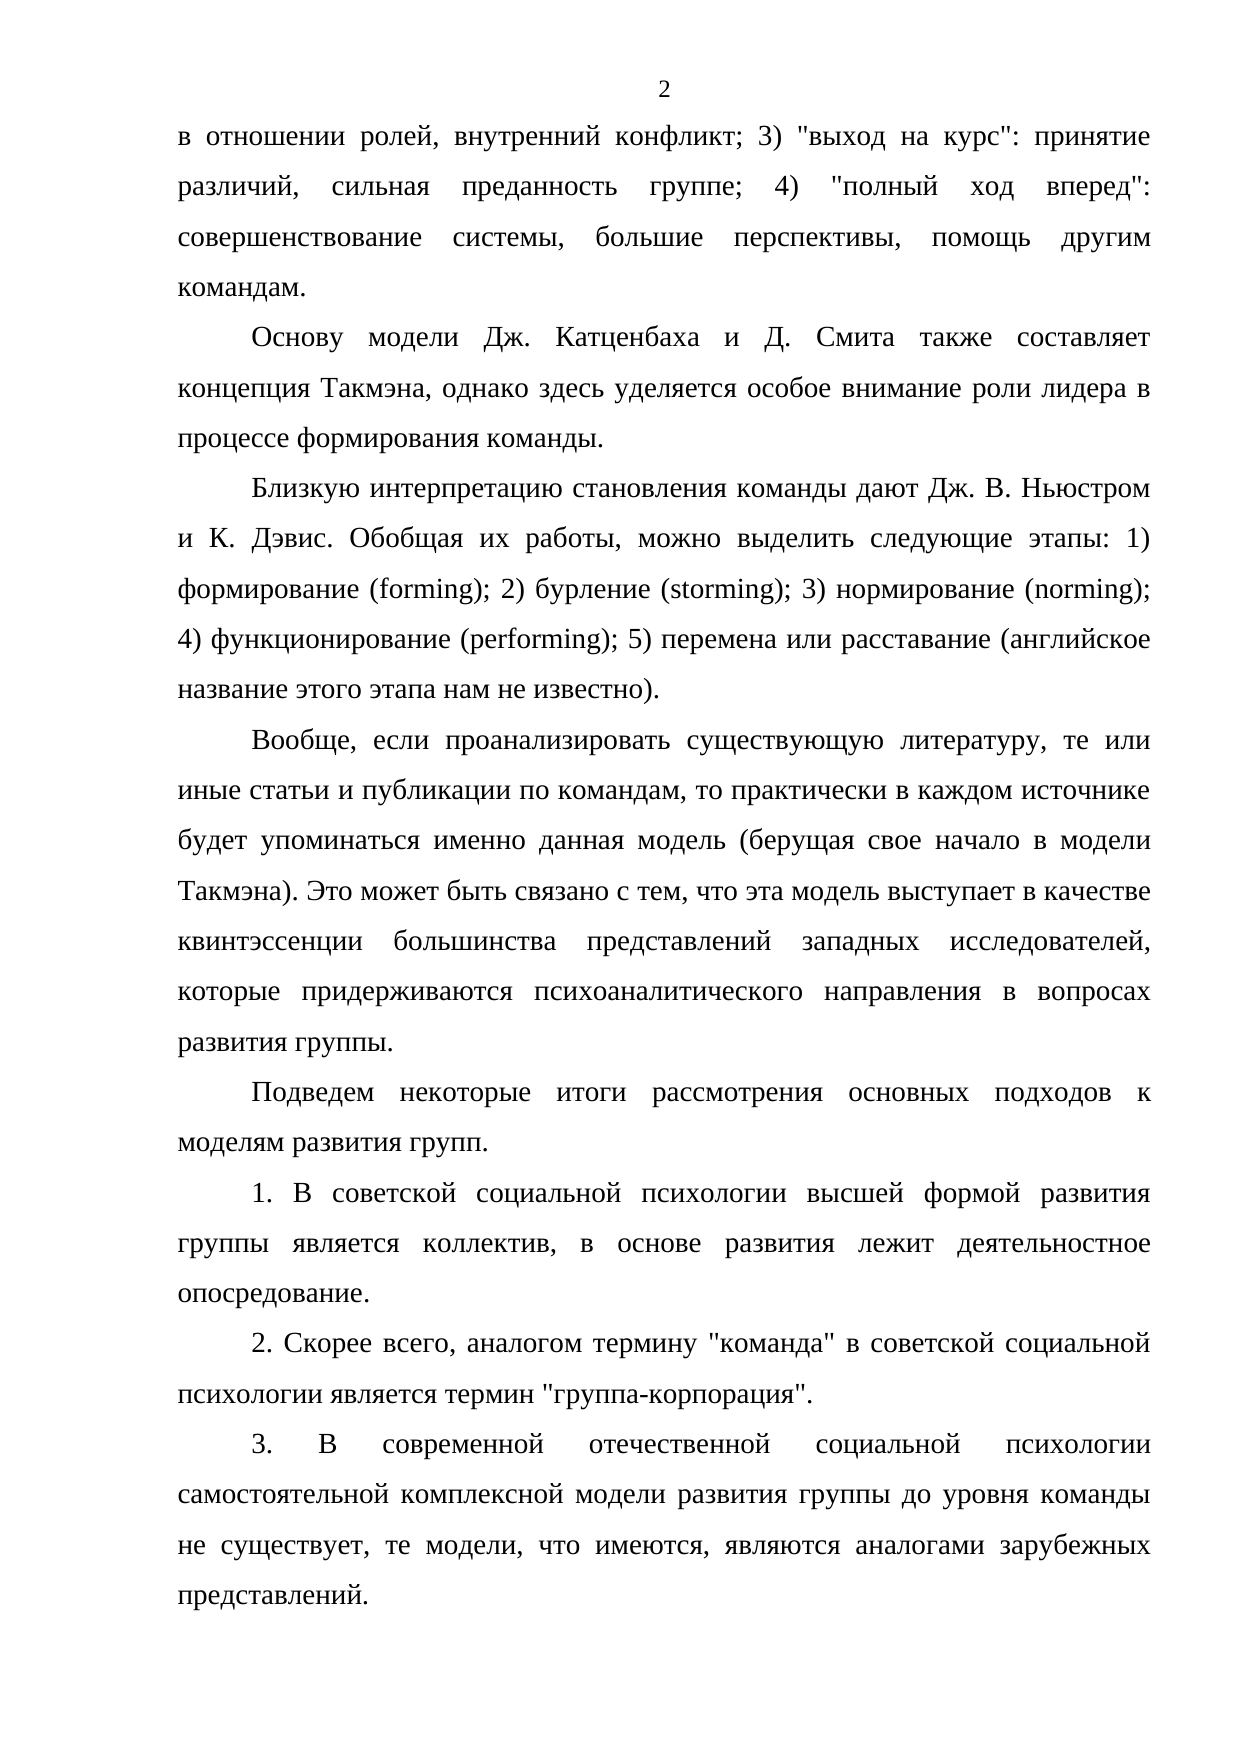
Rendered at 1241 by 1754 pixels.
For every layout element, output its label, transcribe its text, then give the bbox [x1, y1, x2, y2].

text 1. В советской социальной психологии высшей формой развития группы является коллектив, в основе развития лежит деятельностное опосредование. [177, 1175, 1152, 1309]
text 3. В современной отечественной социальной психологии самостоятельной комплексной модели развития группы до уровня команды не существует, те модели, что имеются, являются аналогами зарубежных представлений. [177, 1426, 1152, 1611]
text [177, 118, 1152, 303]
text Близкую интерпретацию становления команды дают Дж. В. Ньюстром и К. Дэвис. Обобщая их работы, можно выделить следующие этапы: 1) формирование (forming); 2) бурление (storming); 3) нормирование (norming); 4) функционирование (performing); 5) перемена или расставание (английское название этого этапа нам не известно). [177, 470, 1152, 705]
text Основу модели Дж. Катценбаха и Д. Смита также составляет концепция Такмэна, однако здесь уделяется особое внимание роли лидера в процессе формирования команды. [177, 319, 1152, 453]
text 2. Скорее всего, аналогом термину "команда" в советской социальной психологии является термин "группа-корпорация". [177, 1326, 1152, 1409]
text Вообще, если проанализировать существующую литературу, те или иные статьи и публикации по командам, то практически в каждом источнике будет упоминаться именно данная модель (берущая свое начало в модели Такмэна). Это может быть связано с тем, что эта модель выступает в качестве квинтэссенции большинства представлений западных исследователей, которые придерживаются психоаналитического направления в вопросах развития группы. [177, 722, 1152, 1057]
text Подведем некоторые итоги рассмотрения основных подходов к моделям развития групп. [177, 1074, 1152, 1158]
